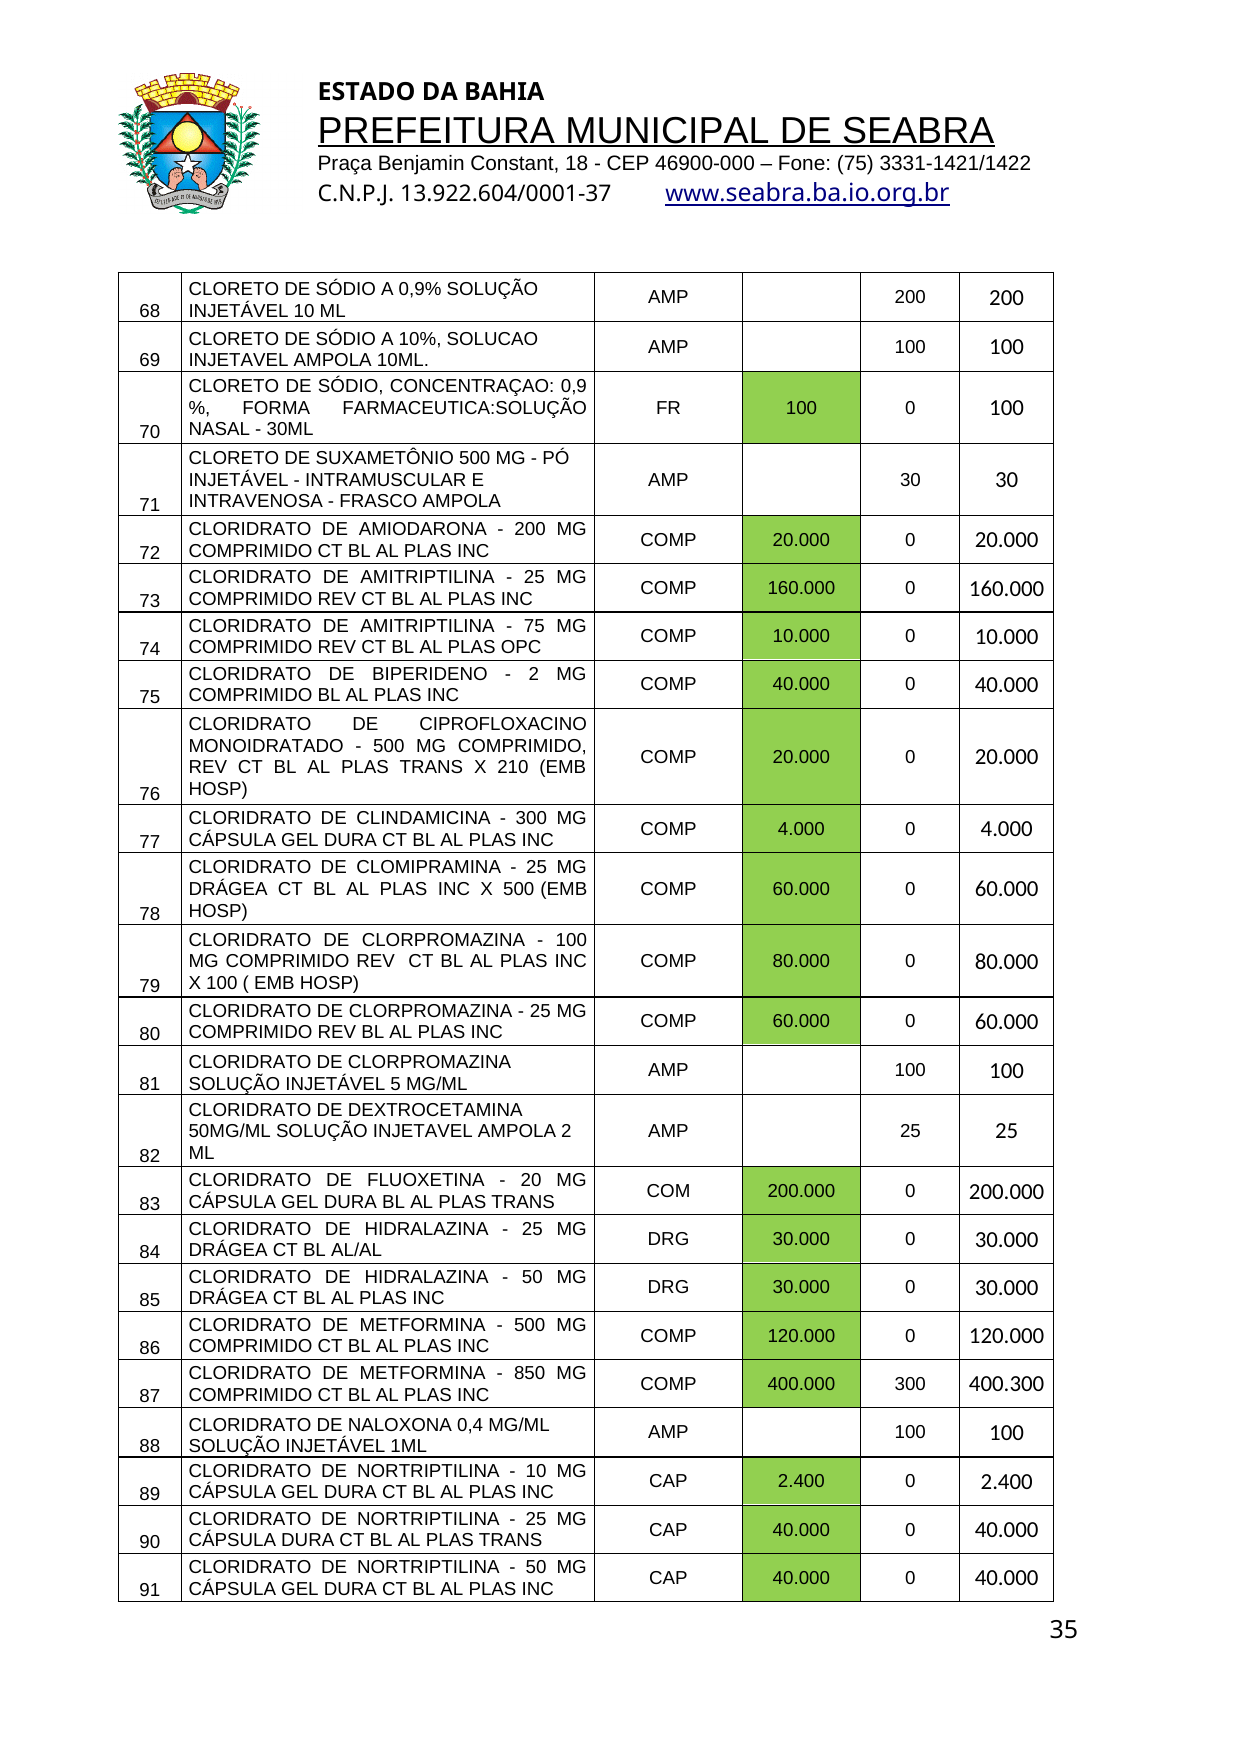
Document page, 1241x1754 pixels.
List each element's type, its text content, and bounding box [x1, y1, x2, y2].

table_cell 0 [861, 661, 959, 708]
table_cell CLORIDRATO DE DEXTROCETAMINA 50MG/ML SOLUÇÃO INJETAVEL AMPOLA 2 ML [182, 1095, 594, 1166]
table_cell 0 [861, 998, 959, 1044]
table_cell AMP [595, 1408, 742, 1456]
table_cell CAP [595, 1554, 742, 1601]
table_cell COMP [595, 1312, 742, 1359]
table_cell 89 [119, 1458, 181, 1504]
table_cell 100 [861, 1046, 959, 1094]
table_cell 120.000 [960, 1312, 1053, 1359]
table_cell 80.000 [743, 925, 860, 996]
table_cell 0 [861, 613, 959, 659]
table_cell 79 [119, 925, 181, 996]
table_cell FR [595, 372, 742, 443]
table_cell 87 [119, 1360, 181, 1407]
table_cell CLORIDRATO DE CLORPROMAZINA SOLUÇÃO INJETÁVEL 5 MG/ML [182, 1046, 594, 1094]
table_cell DRG [595, 1215, 742, 1262]
table_cell 2.400 [743, 1458, 860, 1504]
table_cell COMP [595, 925, 742, 996]
table_cell COMP [595, 1360, 742, 1407]
table_cell AMP [595, 1095, 742, 1166]
table_cell COM [595, 1167, 742, 1214]
table_cell CLORIDRATO DE AMITRIPTILINA - 25 MG COMPRIMIDO REV CT BL AL PLAS INC [182, 564, 594, 611]
table_cell 200 [960, 273, 1053, 321]
table_cell 80.000 [960, 925, 1053, 996]
table_cell CLORIDRATO DE METFORMINA - 500 MG COMPRIMIDO CT BL AL PLAS INC [182, 1312, 594, 1359]
table_cell 75 [119, 661, 181, 708]
table_cell 30 [960, 444, 1053, 515]
table_cell COMP [595, 709, 742, 804]
table_cell CAP [595, 1506, 742, 1553]
table_cell 0 [861, 805, 959, 852]
table_cell [743, 444, 860, 515]
table_cell 25 [960, 1095, 1053, 1166]
table_cell 0 [861, 1167, 959, 1214]
table_cell 0 [861, 1215, 959, 1262]
table_cell 200 [861, 273, 959, 321]
table_cell 0 [861, 1506, 959, 1553]
table_cell 120.000 [743, 1312, 860, 1359]
table_cell 20.000 [960, 516, 1053, 563]
table_cell 40.000 [960, 661, 1053, 708]
table_cell 0 [861, 1264, 959, 1311]
table_cell CLORIDRATO DE METFORMINA - 850 MG COMPRIMIDO CT BL AL PLAS INC [182, 1360, 594, 1407]
table_cell 40.000 [743, 1554, 860, 1601]
table_cell 0 [861, 925, 959, 996]
table_cell [743, 322, 860, 371]
table_cell CLORIDRATO DE AMIODARONA - 200 MG COMPRIMIDO CT BL AL PLAS INC [182, 516, 594, 563]
picture [118, 73, 303, 214]
table_cell CLORIDRATO DE CLORPROMAZINA - 25 MG COMPRIMIDO REV BL AL PLAS INC [182, 998, 594, 1044]
table_cell 20.000 [743, 709, 860, 804]
table_cell 4.000 [960, 805, 1053, 852]
table_cell 2.400 [960, 1458, 1053, 1504]
table_cell 91 [119, 1554, 181, 1601]
table_cell CLORIDRATO DE CLINDAMICINA - 300 MG CÁPSULA GEL DURA CT BL AL PLAS INC [182, 805, 594, 852]
table_cell DRG [595, 1264, 742, 1311]
table_cell COMP [595, 805, 742, 852]
table_cell 40.000 [743, 661, 860, 708]
table_cell 82 [119, 1095, 181, 1166]
table_cell 88 [119, 1408, 181, 1456]
table_cell CLORIDRATO DE CLORPROMAZINA - 100 MG COMPRIMIDO REV CT BL AL PLAS INC X 100 ( EMB HOSP) [182, 925, 594, 996]
table_cell COMP [595, 516, 742, 563]
table_cell 25 [861, 1095, 959, 1166]
table_cell 40.000 [960, 1554, 1053, 1601]
table_cell 160.000 [960, 564, 1053, 611]
table_cell CLORETO DE SÓDIO A 0,9% SOLUÇÃO INJETÁVEL 10 ML [182, 273, 594, 321]
table_cell [743, 273, 860, 321]
table_cell CLORIDRATO DE BIPERIDENO - 2 MG COMPRIMIDO BL AL PLAS INC [182, 661, 594, 708]
table_cell COMP [595, 613, 742, 659]
table_cell 20.000 [960, 709, 1053, 804]
table_cell [743, 1408, 860, 1456]
table_cell 10.000 [743, 613, 860, 659]
table_cell 77 [119, 805, 181, 852]
table_cell 60.000 [960, 998, 1053, 1044]
table_cell AMP [595, 1046, 742, 1094]
table_cell 100 [960, 372, 1053, 443]
table_cell 160.000 [743, 564, 860, 611]
table_cell CLORIDRATO DE CIPROFLOXACINO MONOIDRATADO - 500 MG COMPRIMIDO, REV CT BL AL PLAS TRANS X 210 (EMB HOSP) [182, 709, 594, 804]
table_cell 78 [119, 853, 181, 924]
table_cell 0 [861, 372, 959, 443]
table_cell 30 [861, 444, 959, 515]
table_cell 200.000 [743, 1167, 860, 1214]
table_cell CLORIDRATO DE HIDRALAZINA - 50 MG DRÁGEA CT BL AL PLAS INC [182, 1264, 594, 1311]
table_cell 400.000 [743, 1360, 860, 1407]
table_cell CLORIDRATO DE NORTRIPTILINA - 50 MG CÁPSULA GEL DURA CT BL AL PLAS INC [182, 1554, 594, 1601]
table_cell 100 [960, 1046, 1053, 1094]
table_cell CLORIDRATO DE FLUOXETINA - 20 MG CÁPSULA GEL DURA BL AL PLAS TRANS [182, 1167, 594, 1214]
table_cell CLORETO DE SÓDIO, CONCENTRAÇAO: 0,9 %, FORMA FARMACEUTICA:SOLUÇÃO NASAL - 30ML [182, 372, 594, 443]
table_cell 70 [119, 372, 181, 443]
table_cell CLORIDRATO DE HIDRALAZINA - 25 MG DRÁGEA CT BL AL/AL [182, 1215, 594, 1262]
table_cell 0 [861, 516, 959, 563]
table_cell COMP [595, 661, 742, 708]
table_cell 60.000 [743, 998, 860, 1044]
table_cell COMP [595, 998, 742, 1044]
table_cell 300 [861, 1360, 959, 1407]
table_cell 4.000 [743, 805, 860, 852]
table_cell 60.000 [960, 853, 1053, 924]
table_cell 0 [861, 709, 959, 804]
table_cell 69 [119, 322, 181, 371]
table_cell 85 [119, 1264, 181, 1311]
table_cell 83 [119, 1167, 181, 1214]
table_cell 40.000 [960, 1506, 1053, 1553]
table_cell 90 [119, 1506, 181, 1553]
table_cell 68 [119, 273, 181, 321]
table_cell 80 [119, 998, 181, 1044]
table_cell 400.300 [960, 1360, 1053, 1407]
table_cell 100 [960, 1408, 1053, 1456]
table_cell 100 [861, 322, 959, 371]
table_cell 0 [861, 564, 959, 611]
table_cell 0 [861, 1312, 959, 1359]
table_cell 40.000 [743, 1506, 860, 1553]
table_cell AMP [595, 322, 742, 371]
table_cell 30.000 [743, 1264, 860, 1311]
table_cell CLORIDRATO DE NORTRIPTILINA - 25 MG CÁPSULA DURA CT BL AL PLAS TRANS [182, 1506, 594, 1553]
table_cell 0 [861, 853, 959, 924]
table_cell 100 [861, 1408, 959, 1456]
table_cell 73 [119, 564, 181, 611]
table_cell AMP [595, 444, 742, 515]
table_cell 76 [119, 709, 181, 804]
table_cell CLORIDRATO DE AMITRIPTILINA - 75 MG COMPRIMIDO REV CT BL AL PLAS OPC [182, 613, 594, 659]
table_cell 74 [119, 613, 181, 659]
table_cell 30.000 [743, 1215, 860, 1262]
table_cell CAP [595, 1458, 742, 1504]
table_cell CLORETO DE SUXAMETÔNIO 500 MG - PÓ INJETÁVEL - INTRAMUSCULAR E INTRAVENOSA - FRASCO AMPOLA [182, 444, 594, 515]
table_cell AMP [595, 273, 742, 321]
table_cell 71 [119, 444, 181, 515]
table_cell 100 [960, 322, 1053, 371]
table_cell 30.000 [960, 1264, 1053, 1311]
table_cell CLORIDRATO DE NORTRIPTILINA - 10 MG CÁPSULA GEL DURA CT BL AL PLAS INC [182, 1458, 594, 1504]
table_cell 86 [119, 1312, 181, 1359]
table_cell 0 [861, 1554, 959, 1601]
table_cell CLORETO DE SÓDIO A 10%, SOLUCAO INJETAVEL AMPOLA 10ML. [182, 322, 594, 371]
table_cell COMP [595, 564, 742, 611]
table_cell 200.000 [960, 1167, 1053, 1214]
table_cell 10.000 [960, 613, 1053, 659]
table_cell 100 [743, 372, 860, 443]
table_cell [743, 1095, 860, 1166]
table_cell CLORIDRATO DE CLOMIPRAMINA - 25 MG DRÁGEA CT BL AL PLAS INC X 500 (EMB HOSP) [182, 853, 594, 924]
table_cell 72 [119, 516, 181, 563]
table_cell [743, 1046, 860, 1094]
table_cell 0 [861, 1458, 959, 1504]
table_cell 84 [119, 1215, 181, 1262]
table_cell 60.000 [743, 853, 860, 924]
table_cell 81 [119, 1046, 181, 1094]
table_cell 30.000 [960, 1215, 1053, 1262]
table_cell CLORIDRATO DE NALOXONA 0,4 MG/ML SOLUÇÃO INJETÁVEL 1ML [182, 1408, 594, 1456]
table_cell 20.000 [743, 516, 860, 563]
table_cell COMP [595, 853, 742, 924]
